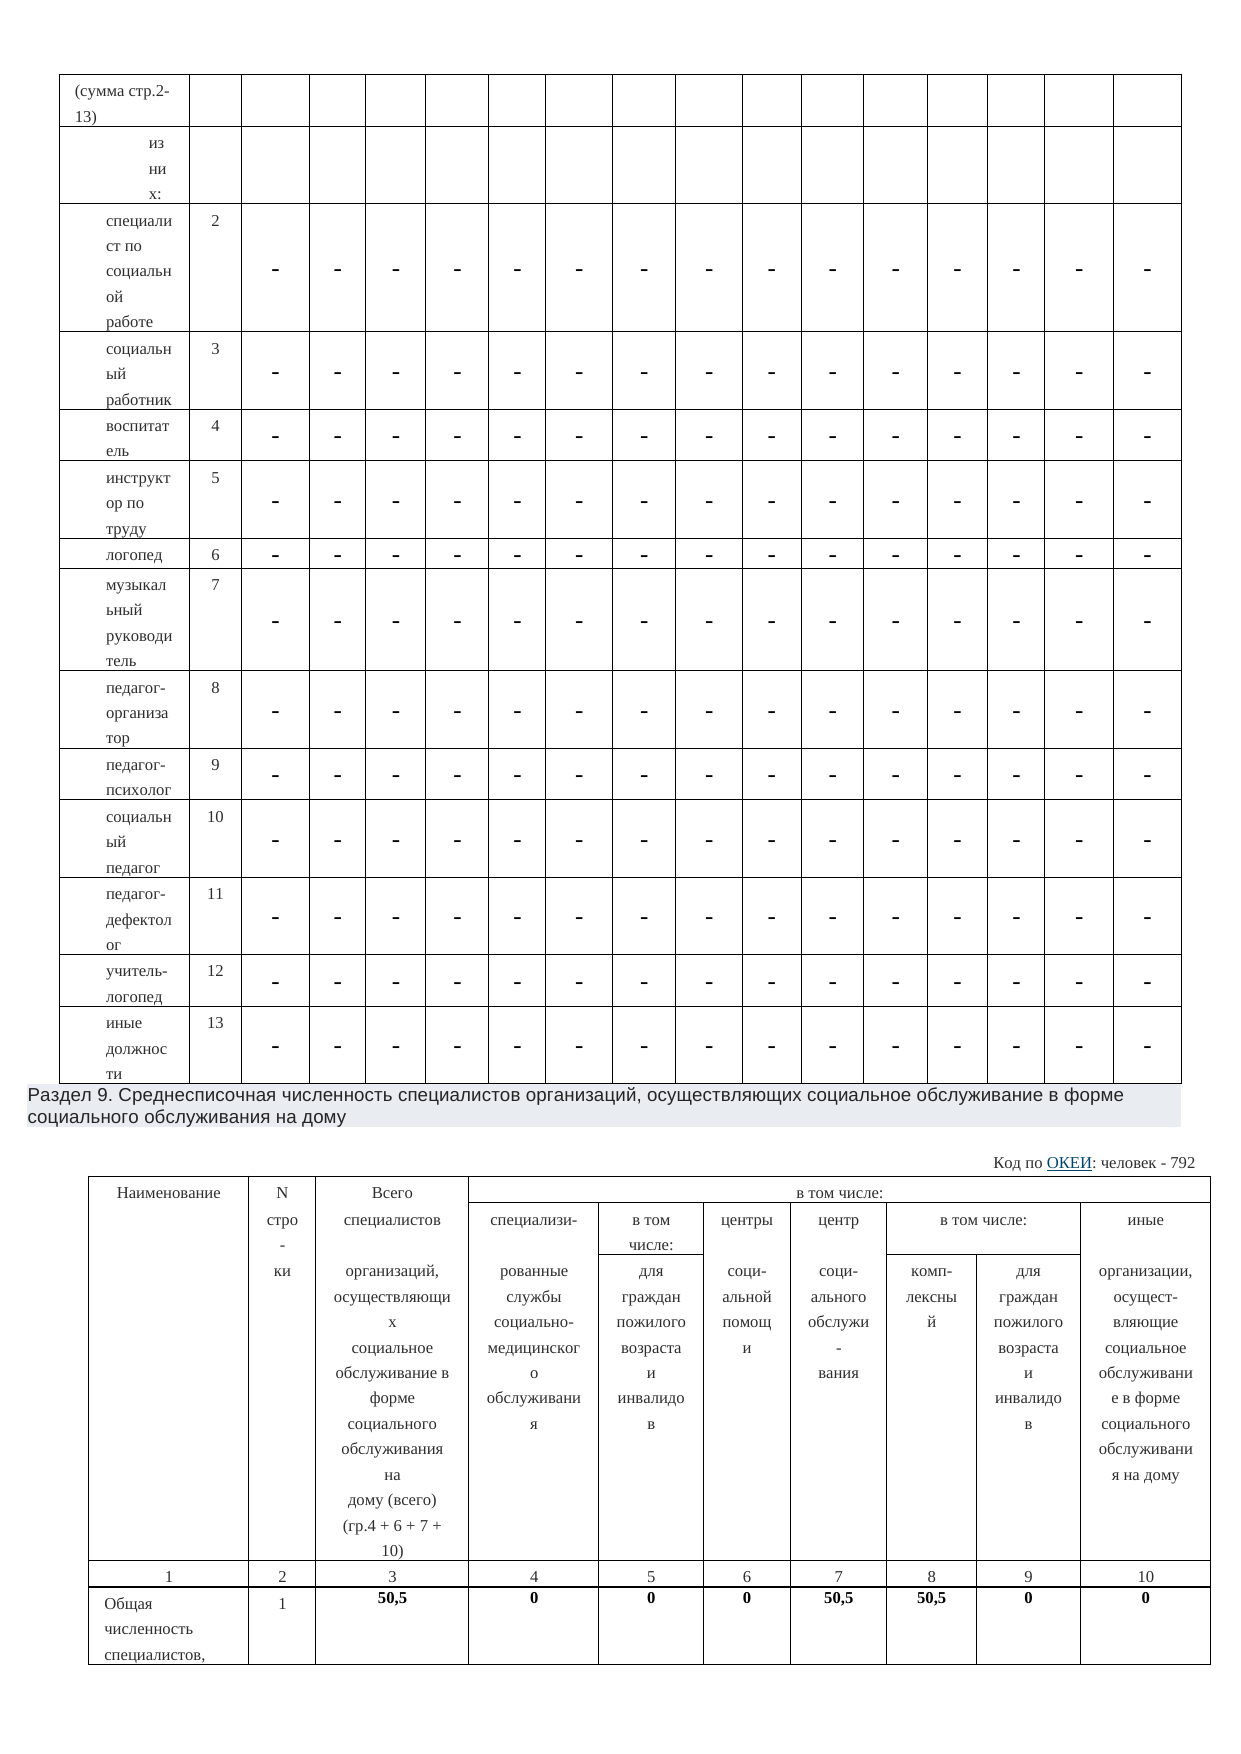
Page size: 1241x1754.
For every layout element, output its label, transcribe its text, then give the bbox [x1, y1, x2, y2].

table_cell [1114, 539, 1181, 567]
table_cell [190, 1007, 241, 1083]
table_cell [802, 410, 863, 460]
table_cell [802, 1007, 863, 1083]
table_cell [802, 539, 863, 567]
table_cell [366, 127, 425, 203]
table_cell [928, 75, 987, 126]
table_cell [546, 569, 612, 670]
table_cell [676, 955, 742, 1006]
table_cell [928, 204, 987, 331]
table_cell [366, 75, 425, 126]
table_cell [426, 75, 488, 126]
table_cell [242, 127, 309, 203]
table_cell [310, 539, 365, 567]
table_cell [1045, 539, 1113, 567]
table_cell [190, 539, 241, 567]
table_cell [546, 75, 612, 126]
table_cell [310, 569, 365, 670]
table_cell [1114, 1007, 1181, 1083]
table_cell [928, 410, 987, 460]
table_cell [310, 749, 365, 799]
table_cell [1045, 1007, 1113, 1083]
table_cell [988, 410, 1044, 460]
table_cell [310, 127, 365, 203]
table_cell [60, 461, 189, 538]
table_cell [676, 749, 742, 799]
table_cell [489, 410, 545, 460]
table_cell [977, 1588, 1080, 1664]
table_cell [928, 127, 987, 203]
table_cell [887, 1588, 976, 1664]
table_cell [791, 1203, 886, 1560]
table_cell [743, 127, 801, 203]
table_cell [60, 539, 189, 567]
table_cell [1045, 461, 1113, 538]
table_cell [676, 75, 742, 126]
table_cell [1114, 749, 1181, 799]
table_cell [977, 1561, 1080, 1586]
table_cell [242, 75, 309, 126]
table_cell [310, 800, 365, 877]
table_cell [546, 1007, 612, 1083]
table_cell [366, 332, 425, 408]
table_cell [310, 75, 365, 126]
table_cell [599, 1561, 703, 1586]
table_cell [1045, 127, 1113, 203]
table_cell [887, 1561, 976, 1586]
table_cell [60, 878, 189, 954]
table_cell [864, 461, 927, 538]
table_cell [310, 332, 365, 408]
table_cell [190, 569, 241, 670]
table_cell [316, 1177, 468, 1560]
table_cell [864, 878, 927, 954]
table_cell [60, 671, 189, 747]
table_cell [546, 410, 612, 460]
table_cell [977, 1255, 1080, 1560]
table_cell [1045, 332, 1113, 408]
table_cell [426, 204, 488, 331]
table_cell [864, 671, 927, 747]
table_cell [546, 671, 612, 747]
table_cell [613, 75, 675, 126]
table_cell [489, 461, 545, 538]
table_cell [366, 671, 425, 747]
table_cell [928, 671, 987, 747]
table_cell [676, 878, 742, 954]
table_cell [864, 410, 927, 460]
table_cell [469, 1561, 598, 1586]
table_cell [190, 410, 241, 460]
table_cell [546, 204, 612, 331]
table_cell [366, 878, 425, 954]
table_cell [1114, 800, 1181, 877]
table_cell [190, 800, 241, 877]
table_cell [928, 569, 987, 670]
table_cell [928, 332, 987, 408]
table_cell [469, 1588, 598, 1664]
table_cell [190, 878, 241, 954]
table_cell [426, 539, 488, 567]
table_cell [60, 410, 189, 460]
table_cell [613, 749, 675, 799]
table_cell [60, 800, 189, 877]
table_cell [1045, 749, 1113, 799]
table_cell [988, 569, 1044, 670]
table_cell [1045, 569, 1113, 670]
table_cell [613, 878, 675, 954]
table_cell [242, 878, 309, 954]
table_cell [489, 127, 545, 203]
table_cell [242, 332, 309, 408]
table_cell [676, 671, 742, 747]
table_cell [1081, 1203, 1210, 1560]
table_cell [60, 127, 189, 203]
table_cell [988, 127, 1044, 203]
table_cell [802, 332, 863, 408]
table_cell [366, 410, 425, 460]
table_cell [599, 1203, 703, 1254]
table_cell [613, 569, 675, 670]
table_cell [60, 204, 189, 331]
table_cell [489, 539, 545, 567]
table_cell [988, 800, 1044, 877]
text Раздел 9. Среднесписочная численность специалистов организаций, осуществляющих социальное обслуживание в форме социального обслуживания на дому [27, 1084, 1181, 1127]
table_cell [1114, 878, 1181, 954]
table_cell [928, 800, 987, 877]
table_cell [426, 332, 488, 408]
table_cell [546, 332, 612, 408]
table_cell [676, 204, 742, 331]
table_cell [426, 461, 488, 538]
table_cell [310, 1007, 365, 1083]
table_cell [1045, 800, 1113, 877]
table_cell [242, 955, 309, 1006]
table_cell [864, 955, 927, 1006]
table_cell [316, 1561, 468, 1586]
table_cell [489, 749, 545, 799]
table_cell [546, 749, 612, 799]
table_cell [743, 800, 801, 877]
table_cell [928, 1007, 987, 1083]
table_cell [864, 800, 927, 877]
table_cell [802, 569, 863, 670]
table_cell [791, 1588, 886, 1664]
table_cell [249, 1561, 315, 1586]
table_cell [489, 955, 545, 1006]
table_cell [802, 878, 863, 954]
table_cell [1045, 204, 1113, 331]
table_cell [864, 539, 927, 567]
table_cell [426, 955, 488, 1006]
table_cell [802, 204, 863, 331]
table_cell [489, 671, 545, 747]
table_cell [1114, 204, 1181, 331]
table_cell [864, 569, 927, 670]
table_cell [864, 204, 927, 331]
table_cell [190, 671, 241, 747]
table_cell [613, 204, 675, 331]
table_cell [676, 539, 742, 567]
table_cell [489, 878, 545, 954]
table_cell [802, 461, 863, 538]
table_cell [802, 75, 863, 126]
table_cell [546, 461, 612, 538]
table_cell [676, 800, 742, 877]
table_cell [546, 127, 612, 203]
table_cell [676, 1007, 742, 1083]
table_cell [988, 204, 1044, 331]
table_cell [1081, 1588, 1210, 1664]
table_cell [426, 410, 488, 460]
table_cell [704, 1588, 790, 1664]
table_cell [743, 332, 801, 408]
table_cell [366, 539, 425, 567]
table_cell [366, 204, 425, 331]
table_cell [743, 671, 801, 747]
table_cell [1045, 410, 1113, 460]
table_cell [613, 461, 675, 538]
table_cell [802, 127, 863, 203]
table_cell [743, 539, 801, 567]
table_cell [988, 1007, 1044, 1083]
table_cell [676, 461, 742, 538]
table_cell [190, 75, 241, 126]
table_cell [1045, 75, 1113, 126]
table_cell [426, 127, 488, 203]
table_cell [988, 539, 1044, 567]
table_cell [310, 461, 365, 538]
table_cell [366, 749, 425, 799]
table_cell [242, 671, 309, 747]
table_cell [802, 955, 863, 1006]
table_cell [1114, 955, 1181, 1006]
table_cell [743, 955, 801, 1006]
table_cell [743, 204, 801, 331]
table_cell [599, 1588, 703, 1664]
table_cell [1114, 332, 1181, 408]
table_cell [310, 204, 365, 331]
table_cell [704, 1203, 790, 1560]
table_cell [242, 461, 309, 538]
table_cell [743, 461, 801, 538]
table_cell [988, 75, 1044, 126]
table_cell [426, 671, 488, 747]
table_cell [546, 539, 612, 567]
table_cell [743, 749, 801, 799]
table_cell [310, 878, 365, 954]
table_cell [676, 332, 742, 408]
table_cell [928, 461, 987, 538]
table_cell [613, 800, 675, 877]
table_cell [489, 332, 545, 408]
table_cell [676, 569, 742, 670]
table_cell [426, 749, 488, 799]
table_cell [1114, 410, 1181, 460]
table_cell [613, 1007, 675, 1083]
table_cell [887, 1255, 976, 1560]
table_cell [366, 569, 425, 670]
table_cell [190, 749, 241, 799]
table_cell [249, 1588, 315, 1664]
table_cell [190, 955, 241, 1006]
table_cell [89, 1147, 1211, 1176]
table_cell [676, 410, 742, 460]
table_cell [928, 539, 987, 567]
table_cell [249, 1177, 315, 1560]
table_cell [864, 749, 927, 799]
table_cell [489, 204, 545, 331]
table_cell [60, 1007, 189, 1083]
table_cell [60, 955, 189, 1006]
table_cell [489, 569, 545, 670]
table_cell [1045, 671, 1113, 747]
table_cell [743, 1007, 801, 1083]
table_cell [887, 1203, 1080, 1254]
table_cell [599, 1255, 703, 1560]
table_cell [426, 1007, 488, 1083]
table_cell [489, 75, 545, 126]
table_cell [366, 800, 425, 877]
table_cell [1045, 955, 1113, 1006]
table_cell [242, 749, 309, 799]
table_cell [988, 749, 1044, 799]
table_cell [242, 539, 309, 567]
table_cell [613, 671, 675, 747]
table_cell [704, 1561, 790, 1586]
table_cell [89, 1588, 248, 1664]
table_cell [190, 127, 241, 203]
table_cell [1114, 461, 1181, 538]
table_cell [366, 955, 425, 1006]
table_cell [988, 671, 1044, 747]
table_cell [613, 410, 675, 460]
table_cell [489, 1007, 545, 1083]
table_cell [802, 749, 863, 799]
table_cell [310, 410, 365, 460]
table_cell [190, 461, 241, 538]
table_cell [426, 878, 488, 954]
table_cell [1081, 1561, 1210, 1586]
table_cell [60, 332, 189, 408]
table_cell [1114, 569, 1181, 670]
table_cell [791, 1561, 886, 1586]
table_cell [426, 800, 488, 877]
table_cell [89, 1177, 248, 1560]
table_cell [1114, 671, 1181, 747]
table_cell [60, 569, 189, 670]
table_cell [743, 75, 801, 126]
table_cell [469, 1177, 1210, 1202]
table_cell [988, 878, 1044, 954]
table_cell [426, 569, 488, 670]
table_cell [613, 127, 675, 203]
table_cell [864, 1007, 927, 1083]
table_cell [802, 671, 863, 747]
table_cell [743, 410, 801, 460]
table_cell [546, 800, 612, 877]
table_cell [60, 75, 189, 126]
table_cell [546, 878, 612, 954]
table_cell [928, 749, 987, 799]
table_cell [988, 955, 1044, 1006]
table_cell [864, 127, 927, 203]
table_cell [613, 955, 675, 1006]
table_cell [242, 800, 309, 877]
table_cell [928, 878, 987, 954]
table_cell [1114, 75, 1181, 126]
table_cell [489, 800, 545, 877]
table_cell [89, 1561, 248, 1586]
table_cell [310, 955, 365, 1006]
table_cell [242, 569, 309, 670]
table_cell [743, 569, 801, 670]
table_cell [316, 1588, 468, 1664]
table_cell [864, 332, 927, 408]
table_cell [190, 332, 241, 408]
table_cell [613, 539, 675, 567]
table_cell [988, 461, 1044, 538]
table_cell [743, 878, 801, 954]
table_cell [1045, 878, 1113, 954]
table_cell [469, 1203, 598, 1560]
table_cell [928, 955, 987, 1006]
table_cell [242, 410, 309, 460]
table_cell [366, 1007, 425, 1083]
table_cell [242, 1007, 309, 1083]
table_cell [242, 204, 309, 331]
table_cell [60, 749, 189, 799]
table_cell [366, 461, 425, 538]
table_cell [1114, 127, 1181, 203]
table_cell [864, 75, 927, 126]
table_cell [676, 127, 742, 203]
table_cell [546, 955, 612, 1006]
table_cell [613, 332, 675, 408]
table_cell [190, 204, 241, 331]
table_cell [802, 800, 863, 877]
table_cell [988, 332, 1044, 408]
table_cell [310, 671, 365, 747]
